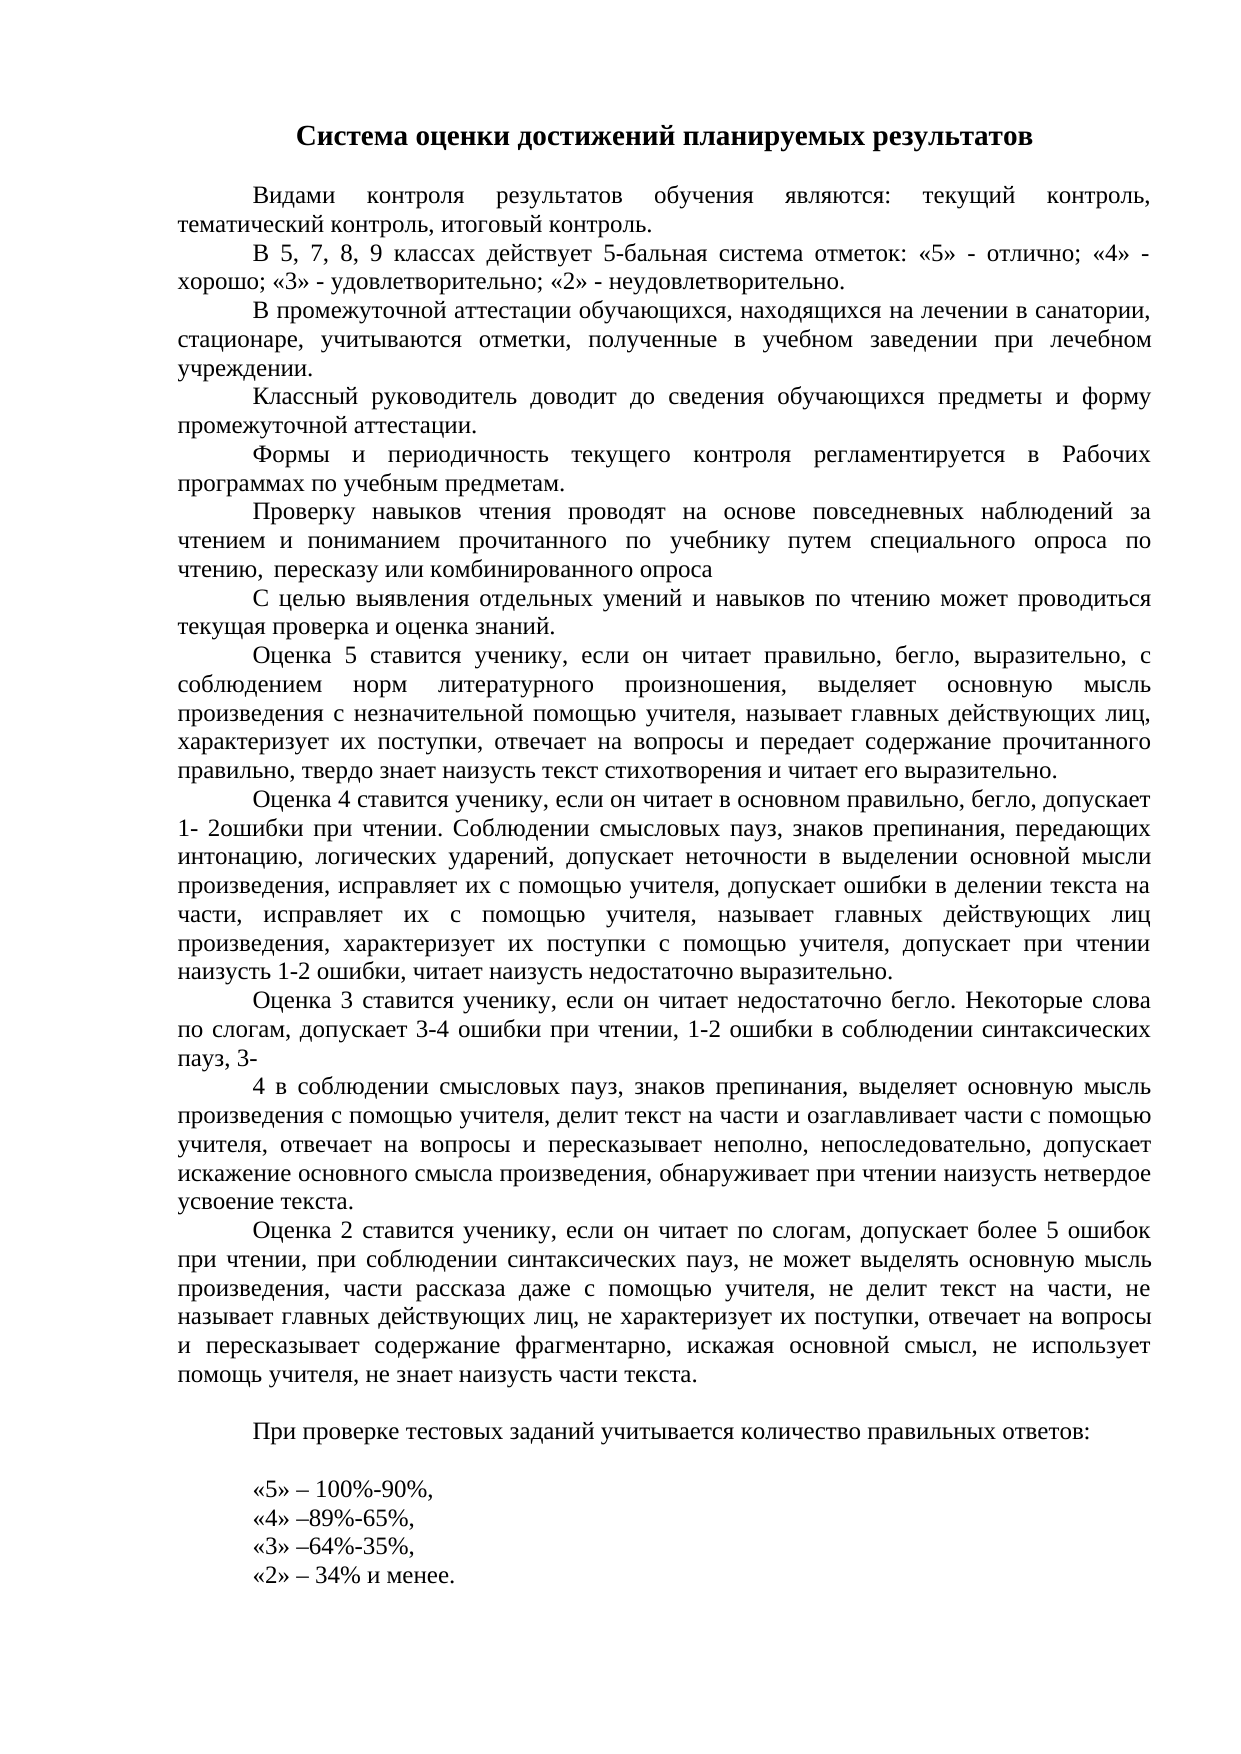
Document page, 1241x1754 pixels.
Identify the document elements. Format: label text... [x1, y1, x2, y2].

text Классный руководитель доводит до сведения обучающихся предметы и форму промежуточной аттестации. [177, 381, 1152, 439]
text «4» –89%-65%, [177, 1503, 1152, 1531]
text Проверку навыков чтения проводят на основе повседневных наблюдений за чтением и пониманием прочитанного по учебнику путем специального опроса по чтению, пересказу или комбинированного опроса [177, 496, 1152, 583]
text В 5, 7, 8, 9 классах действует 5-бальная система отметок: «5» - отлично; «4» - хорошо; «3» - удовлетворительно; «2» - неудовлетворительно. [177, 238, 1152, 295]
text Оценка 2 ставится ученику, если он читает по слогам, допускает более 5 ошибок при чтении, при соблюдении синтаксических пауз, не может выделять основную мысль произведения, части рассказа даже с помощью учителя, не делит текст на части, не называет главных действующих лиц, не характеризует их поступки, отвечает на вопросы и пересказывает содержание фрагментарно, искажая основной смысл, не использует помощь учителя, не знает наизусть части текста. [177, 1215, 1152, 1388]
text В промежуточной аттестации обучающихся, находящихся на лечении в санатории, стационаре, учитываются отметки, полученные в учебном заведении при лечебном учреждении. [177, 295, 1152, 381]
text Оценка 4 ставится ученику, если он читает в основном правильно, бегло, допускает 1- 2ошибки при чтении. Соблюдении смысловых пауз, знаков препинания, передающих интонацию, логических ударений, допускает неточности в выделении основной мысли произведения, исправляет их с помощью учителя, допускает ошибки в делении текста на части, исправляет их с помощью учителя, называет главных действующих лиц произведения, характеризует их поступки с помощью учителя, допускает при чтении наизусть 1-2 ошибки, читает наизусть недостаточно выразительно. [177, 784, 1152, 985]
text «3» –64%-35%, [177, 1531, 1152, 1560]
text Оценка 5 ставится ученику, если он читает правильно, бегло, выразительно, с соблюдением норм литературного произношения, выделяет основную мысль произведения с незначительной помощью учителя, называет главных действующих лиц, характеризует их поступки, отвечает на вопросы и передает содержание прочитанного правильно, твердо знает наизусть текст стихотворения и читает его выразительно. [177, 640, 1152, 784]
text Оценка 3 ставится ученику, если он читает недостаточно бегло. Некоторые слова по слогам, допускает 3-4 ошибки при чтении, 1-2 ошибки в соблюдении синтаксических пауз, 3- [177, 985, 1152, 1071]
subtitle Система оценки достижений планируемых результатов [177, 118, 1152, 152]
text При проверке тестовых заданий учитывается количество правильных ответов: [177, 1416, 1152, 1445]
text С целью выявления отдельных умений и навыков по чтению может проводиться текущая проверка и оценка знаний. [177, 583, 1152, 640]
text 4 в соблюдении смысловых пауз, знаков препинания, выделяет основную мысль произведения с помощью учителя, делит текст на части и озаглавливает части с помощью учителя, отвечает на вопросы и пересказывает неполно, непоследовательно, допускает искажение основного смысла произведения, обнаруживает при чтении наизусть нетвердое усвоение текста. [177, 1071, 1152, 1215]
text «2» – 34% и менее. [177, 1560, 1152, 1589]
text Видами контроля результатов обучения являются: текущий контроль, тематический контроль, итоговый контроль. [177, 180, 1152, 238]
text «5» – 100%-90%, [177, 1474, 1152, 1503]
text Формы и периодичность текущего контроля регламентируется в Рабочих программах по учебным предметам. [177, 439, 1152, 496]
